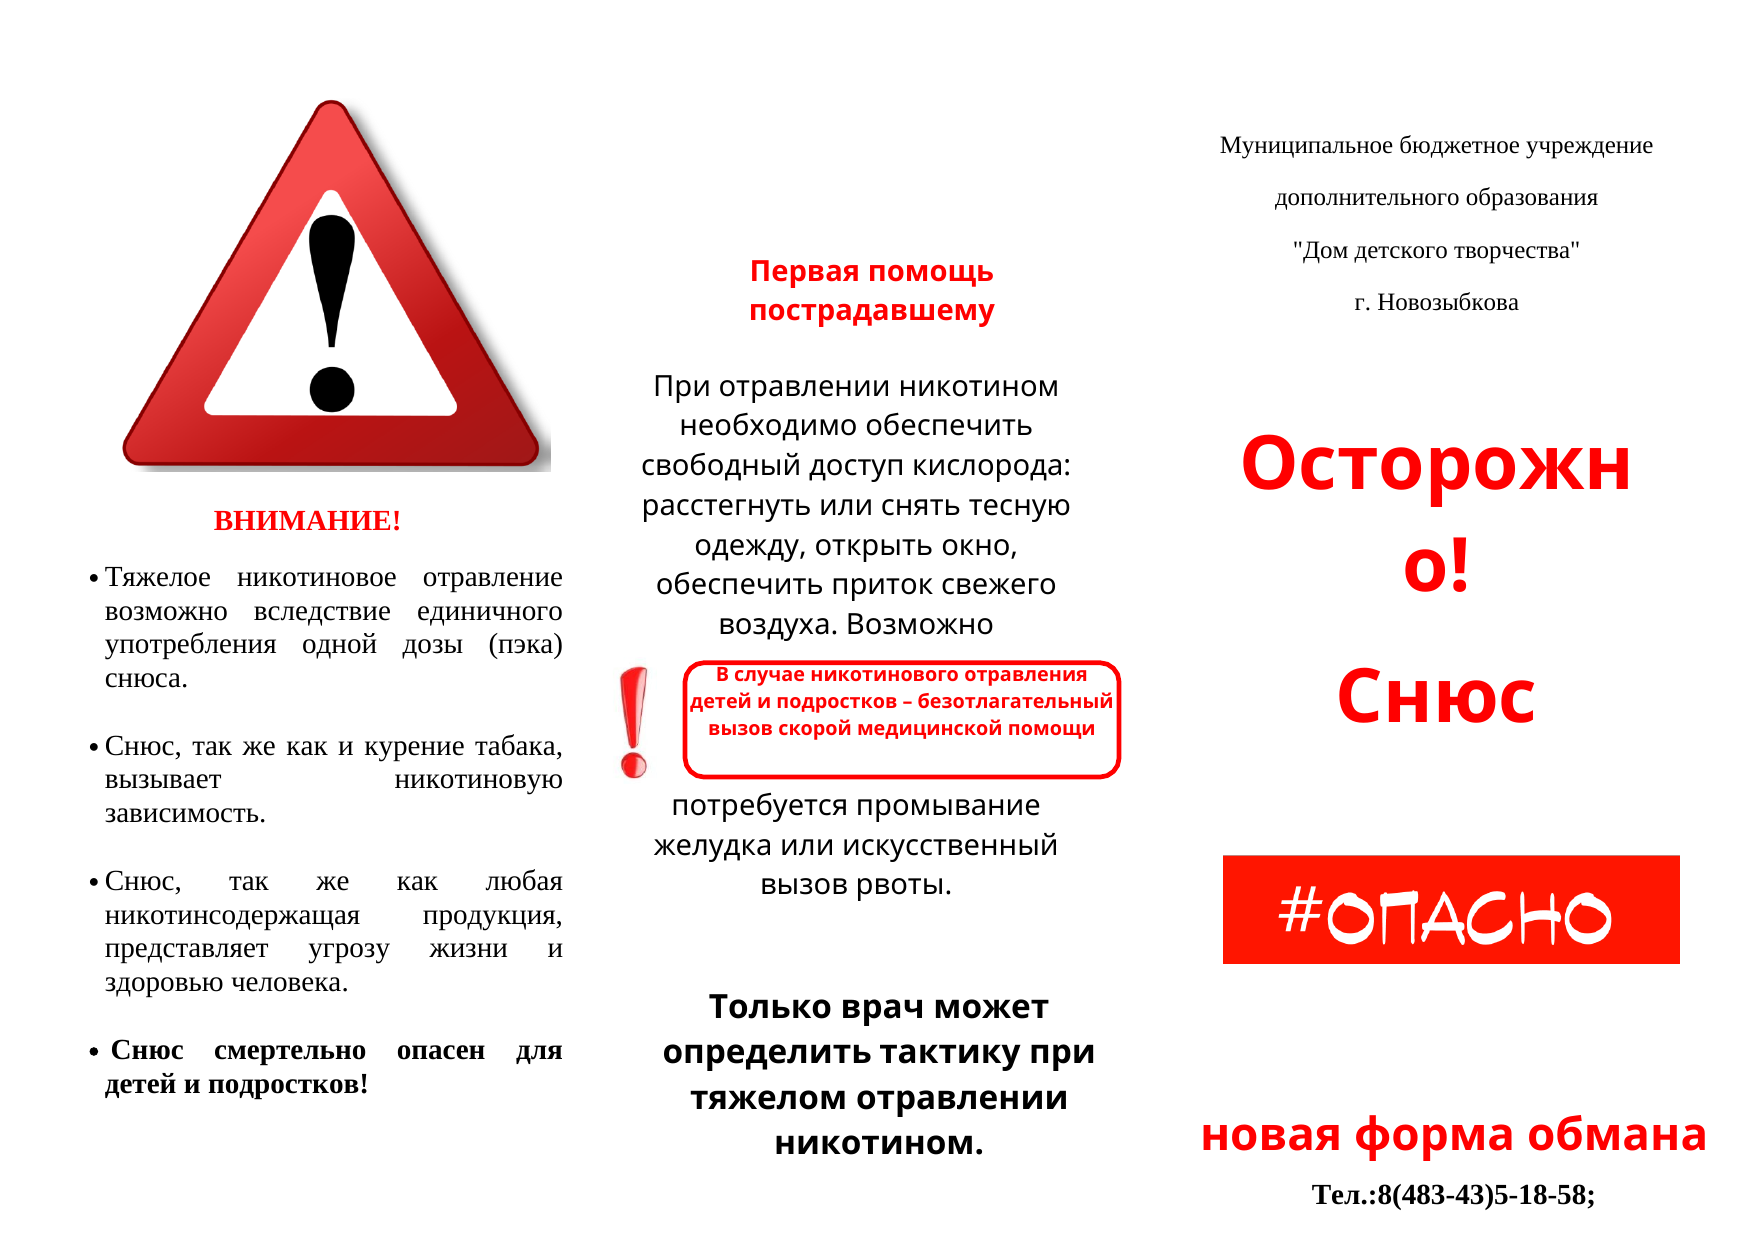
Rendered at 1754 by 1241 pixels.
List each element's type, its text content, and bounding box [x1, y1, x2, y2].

list Снюс смертельно опасен для детей и подростков! [90, 1032, 563, 1100]
list Снюс, так же как и курение табака, вызывает никотиновую зависимость. [90, 728, 563, 829]
title Осторожно! [1224, 409, 1649, 613]
text Тел.:8(483-43)5-18-58; [1183, 1177, 1725, 1211]
text Первая помощь пострадавшему [623, 250, 1120, 329]
title Снюс [1205, 643, 1668, 745]
list Снюс, так же как любая никотинсодержащая продукция, представляет угрозу жизни и здоровью человека. [90, 863, 563, 998]
title Муниципальное бюджетное учреждение [1205, 130, 1668, 159]
picture [1203, 773, 1704, 1102]
text ВНИМАНИЕ! [168, 503, 447, 536]
text При отравлении никотином необходимо обеспечить свободный доступ кислорода: расстегнуть или снять тесную одежду, открыть окно, обеспечить приток свежего воздуха. Возможно потребуется промывание желудка или искусственный вызов рвоты. [638, 365, 1074, 903]
title г. Новозыбкова [1205, 287, 1668, 316]
text Только врач может определить тактику при тяжелом отравлении никотином. [638, 983, 1120, 1164]
title "Дом детского творчества" [1205, 235, 1668, 264]
title дополнительного образования [1205, 182, 1668, 211]
list Тяжелое никотиновое отравление возможно вследствие единичного употребления одной дозы (пэка) снюса. [90, 559, 563, 694]
picture [612, 657, 657, 784]
picture [121, 98, 551, 472]
